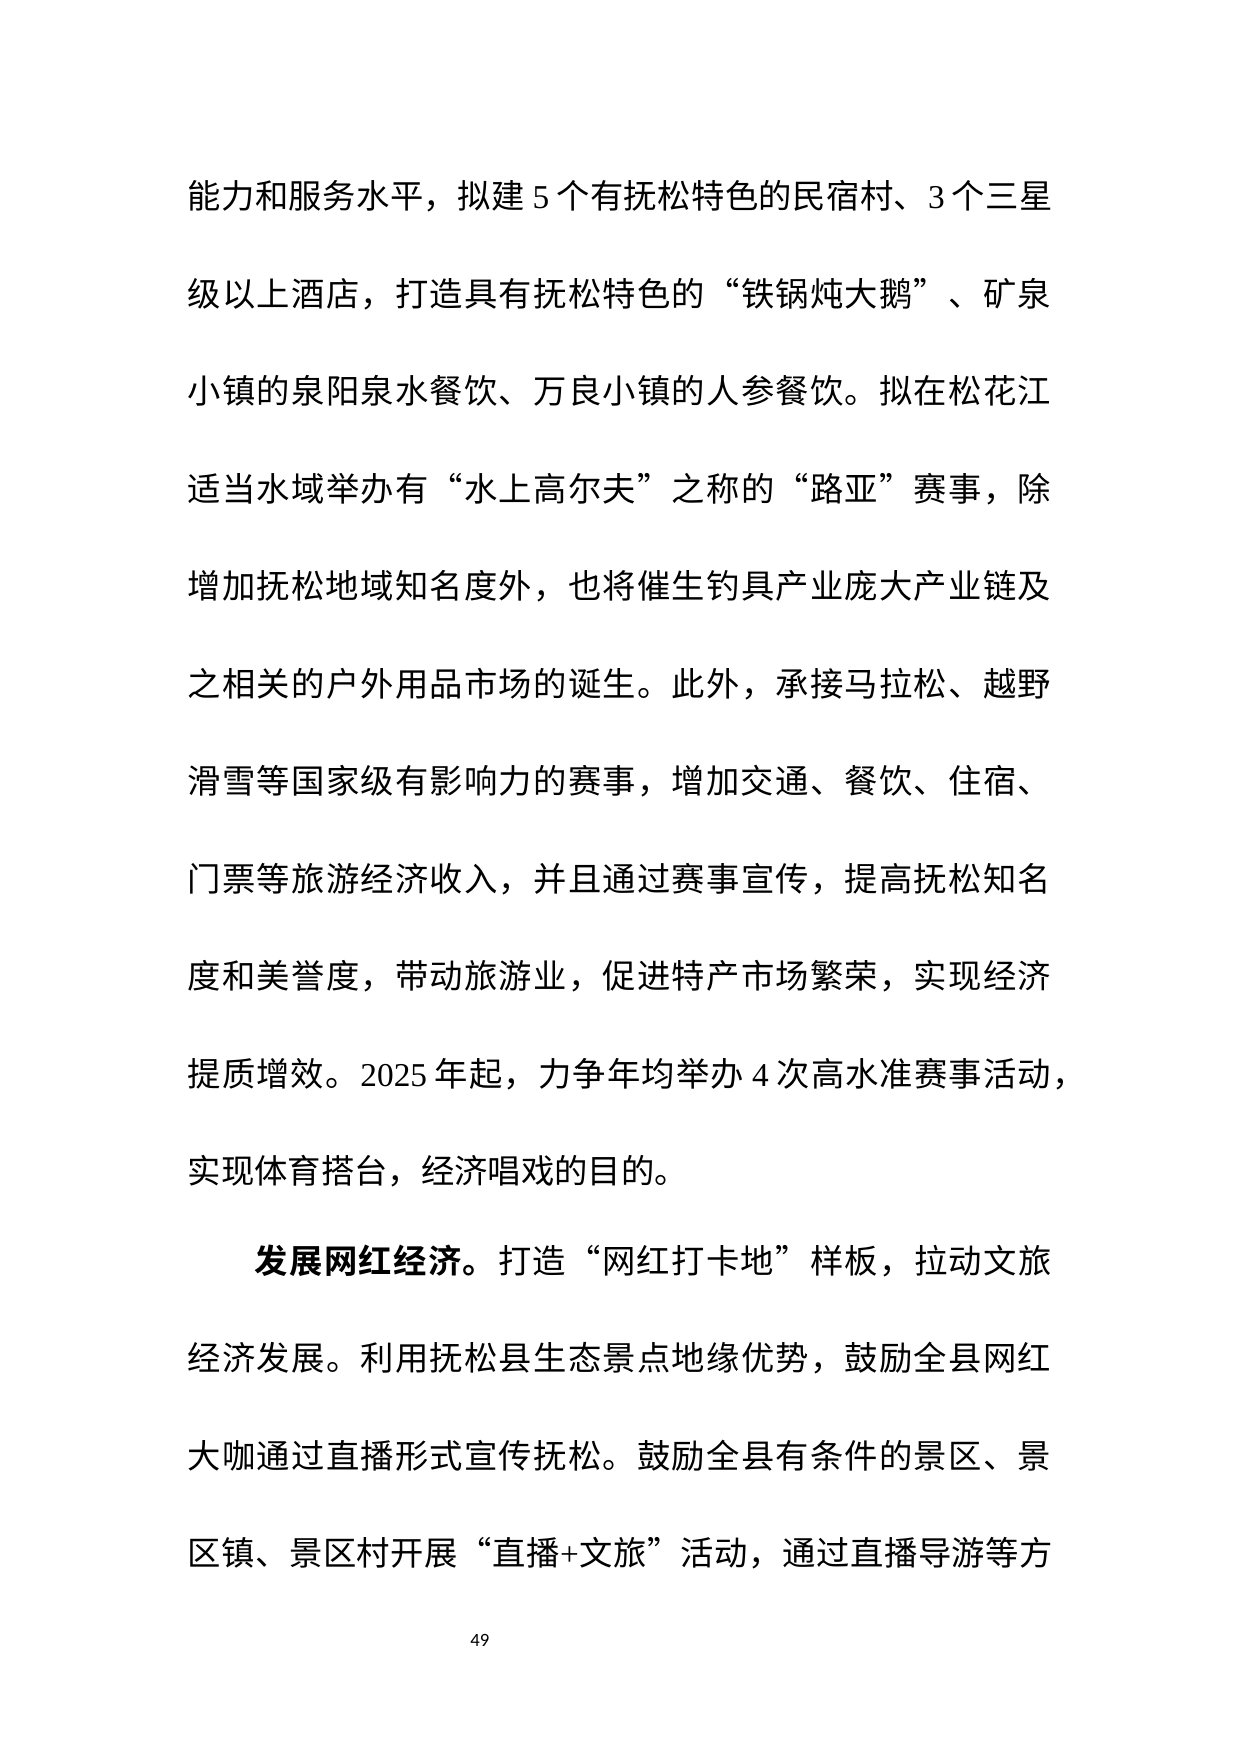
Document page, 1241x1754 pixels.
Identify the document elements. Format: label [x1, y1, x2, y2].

text [187, 1226, 1053, 1583]
text [187, 162, 1053, 1202]
